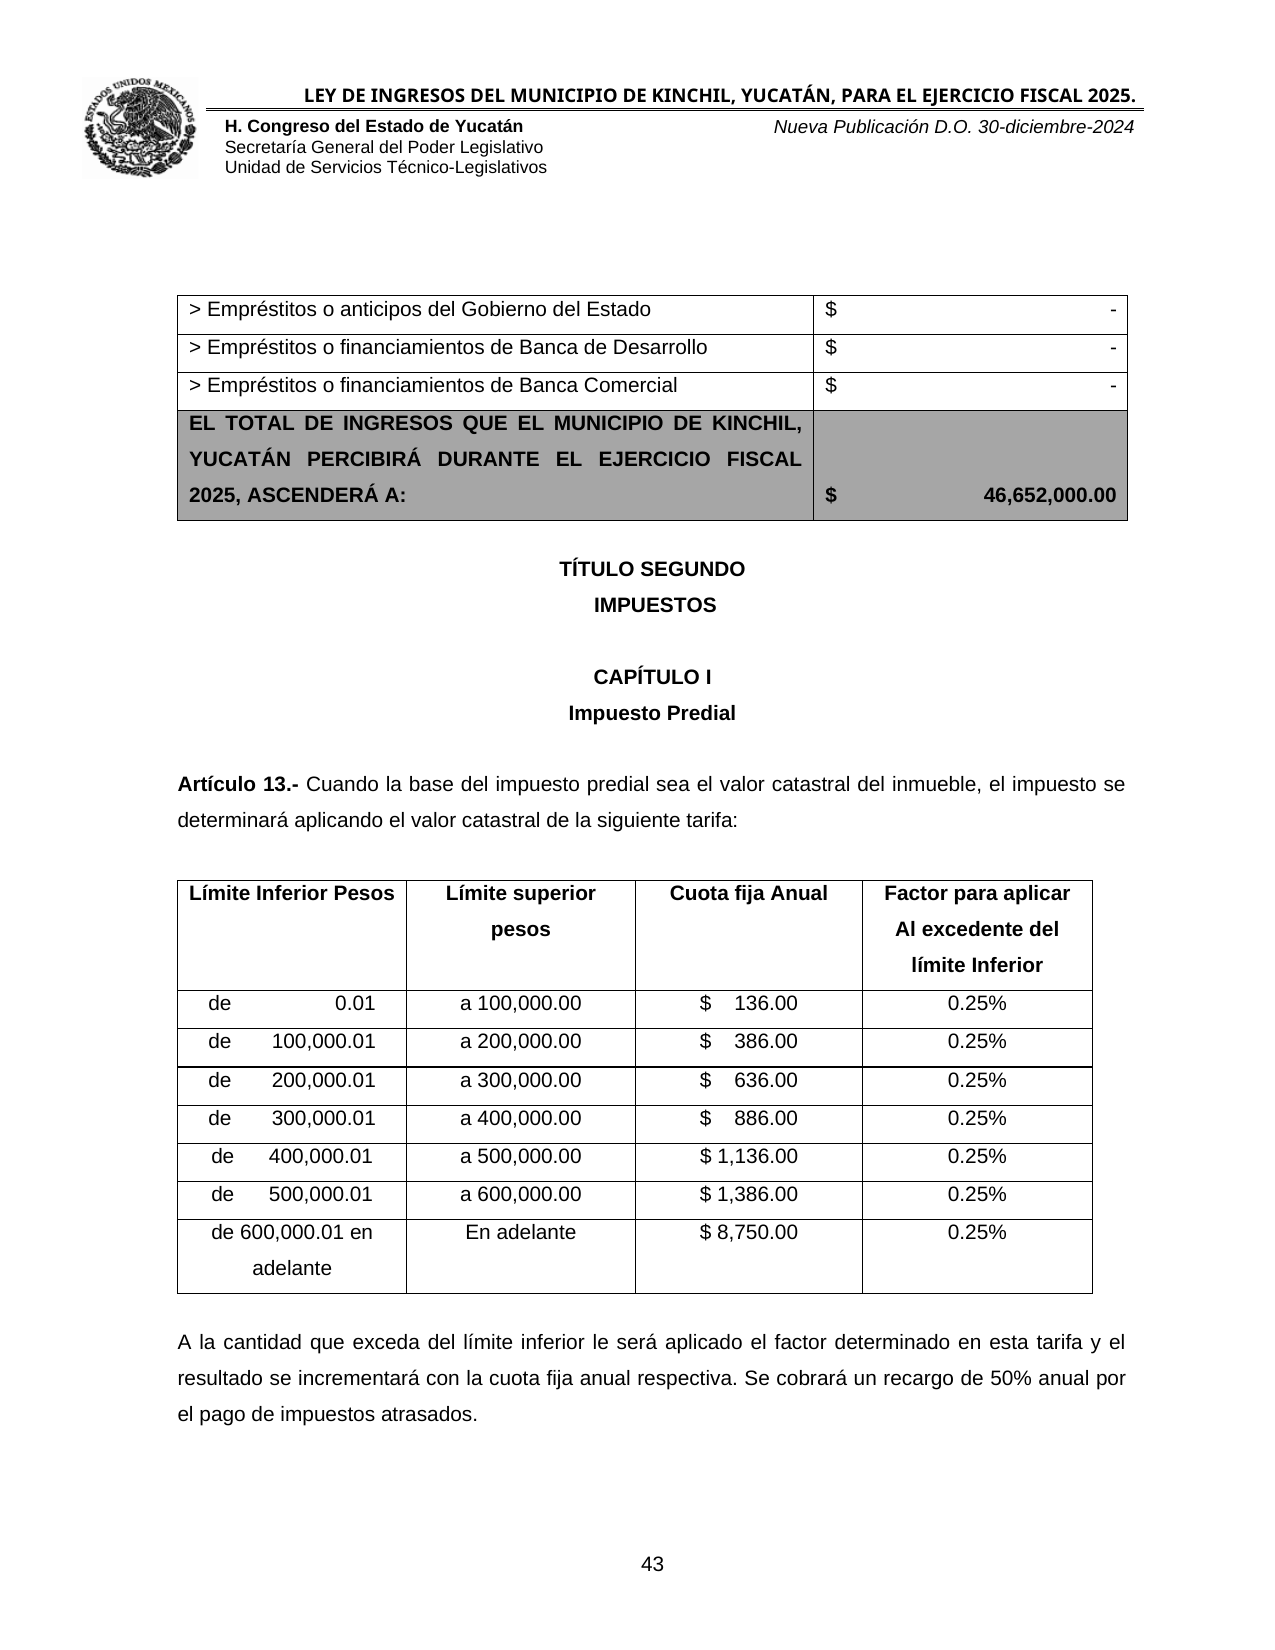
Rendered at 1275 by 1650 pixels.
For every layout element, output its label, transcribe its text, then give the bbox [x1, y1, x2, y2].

table_cell a 100,000.00 [407, 991, 635, 1028]
table_cell a 600,000.00 [407, 1182, 635, 1219]
text IMPUESTOS [177, 593, 1127, 617]
table_cell 0.25% [863, 1182, 1092, 1219]
table_cell de 500,000.01 [178, 1182, 406, 1219]
table_cell 0.25% [863, 991, 1092, 1028]
table_cell $ 8,750.00 [636, 1220, 862, 1293]
table_cell a 400,000.00 [407, 1106, 635, 1143]
table_cell de 0.01 [178, 991, 406, 1028]
table_cell - [958, 296, 1127, 333]
table_cell - [958, 335, 1127, 372]
table_cell 0.25% [863, 1144, 1092, 1181]
table_cell - [958, 373, 1127, 410]
table_header Factor para aplicar Al excedente del límite Inferior [863, 881, 1092, 990]
table_cell En adelante [407, 1220, 635, 1293]
table_cell 46,652,000.00 [958, 411, 1127, 520]
table_cell $ [814, 335, 958, 372]
text TÍTULO SEGUNDO [177, 557, 1127, 581]
table_header Cuota fija Anual [636, 881, 862, 990]
table_cell de 300,000.01 [178, 1106, 406, 1143]
text Impuesto Predial [177, 700, 1127, 724]
text CAPÍTULO I [177, 664, 1127, 688]
table_cell $ [814, 411, 958, 520]
table_cell de 600,000.01 en adelante [178, 1220, 406, 1293]
text Artículo 13.- Cuando la base del impuesto predial sea el valor catastral del inmueble, el impuesto se determinará aplicando el valor catastral de la siguiente tarifa: [177, 772, 1127, 832]
table_header Límite Inferior Pesos [178, 881, 406, 990]
table_cell 0.25% [863, 1029, 1092, 1066]
table_cell de 200,000.01 [178, 1068, 406, 1104]
text A la cantidad que exceda del límite inferior le será aplicado el factor determinado en esta tarifa y el resultado se incrementará con la cuota fija anual respectiva. Se cobrará un recargo de 50% anual por el pago de impuestos atrasados. [177, 1330, 1127, 1426]
table_cell > Empréstitos o financiamientos de Banca Comercial [178, 373, 813, 410]
table_cell $ [814, 296, 958, 333]
table_cell $ 1,136.00 [636, 1144, 862, 1181]
table_cell $ 636.00 [636, 1068, 862, 1104]
table_cell de 400,000.01 [178, 1144, 406, 1181]
table_cell $ [814, 373, 958, 410]
table_cell 0.25% [863, 1220, 1092, 1293]
table_cell $ 386.00 [636, 1029, 862, 1066]
table_cell de 100,000.01 [178, 1029, 406, 1066]
table_cell $ 886.00 [636, 1106, 862, 1143]
table_header Límite superior pesos [407, 881, 635, 990]
table_cell $ 1,386.00 [636, 1182, 862, 1219]
table_cell 0.25% [863, 1068, 1092, 1104]
table_cell a 300,000.00 [407, 1068, 635, 1104]
table_cell EL TOTAL DE INGRESOS QUE EL MUNICIPIO DE KINCHIL, YUCATÁN PERCIBIRÁ DURANTE EL EJERCICIO FISCAL 2025, ASCENDERÁ A: [178, 411, 813, 520]
table_cell $ 136.00 [636, 991, 862, 1028]
table_cell > Empréstitos o financiamientos de Banca de Desarrollo [178, 335, 813, 372]
table_cell > Empréstitos o anticipos del Gobierno del Estado [178, 296, 813, 333]
table_cell a 500,000.00 [407, 1144, 635, 1181]
table_cell 0.25% [863, 1106, 1092, 1143]
table_cell a 200,000.00 [407, 1029, 635, 1066]
